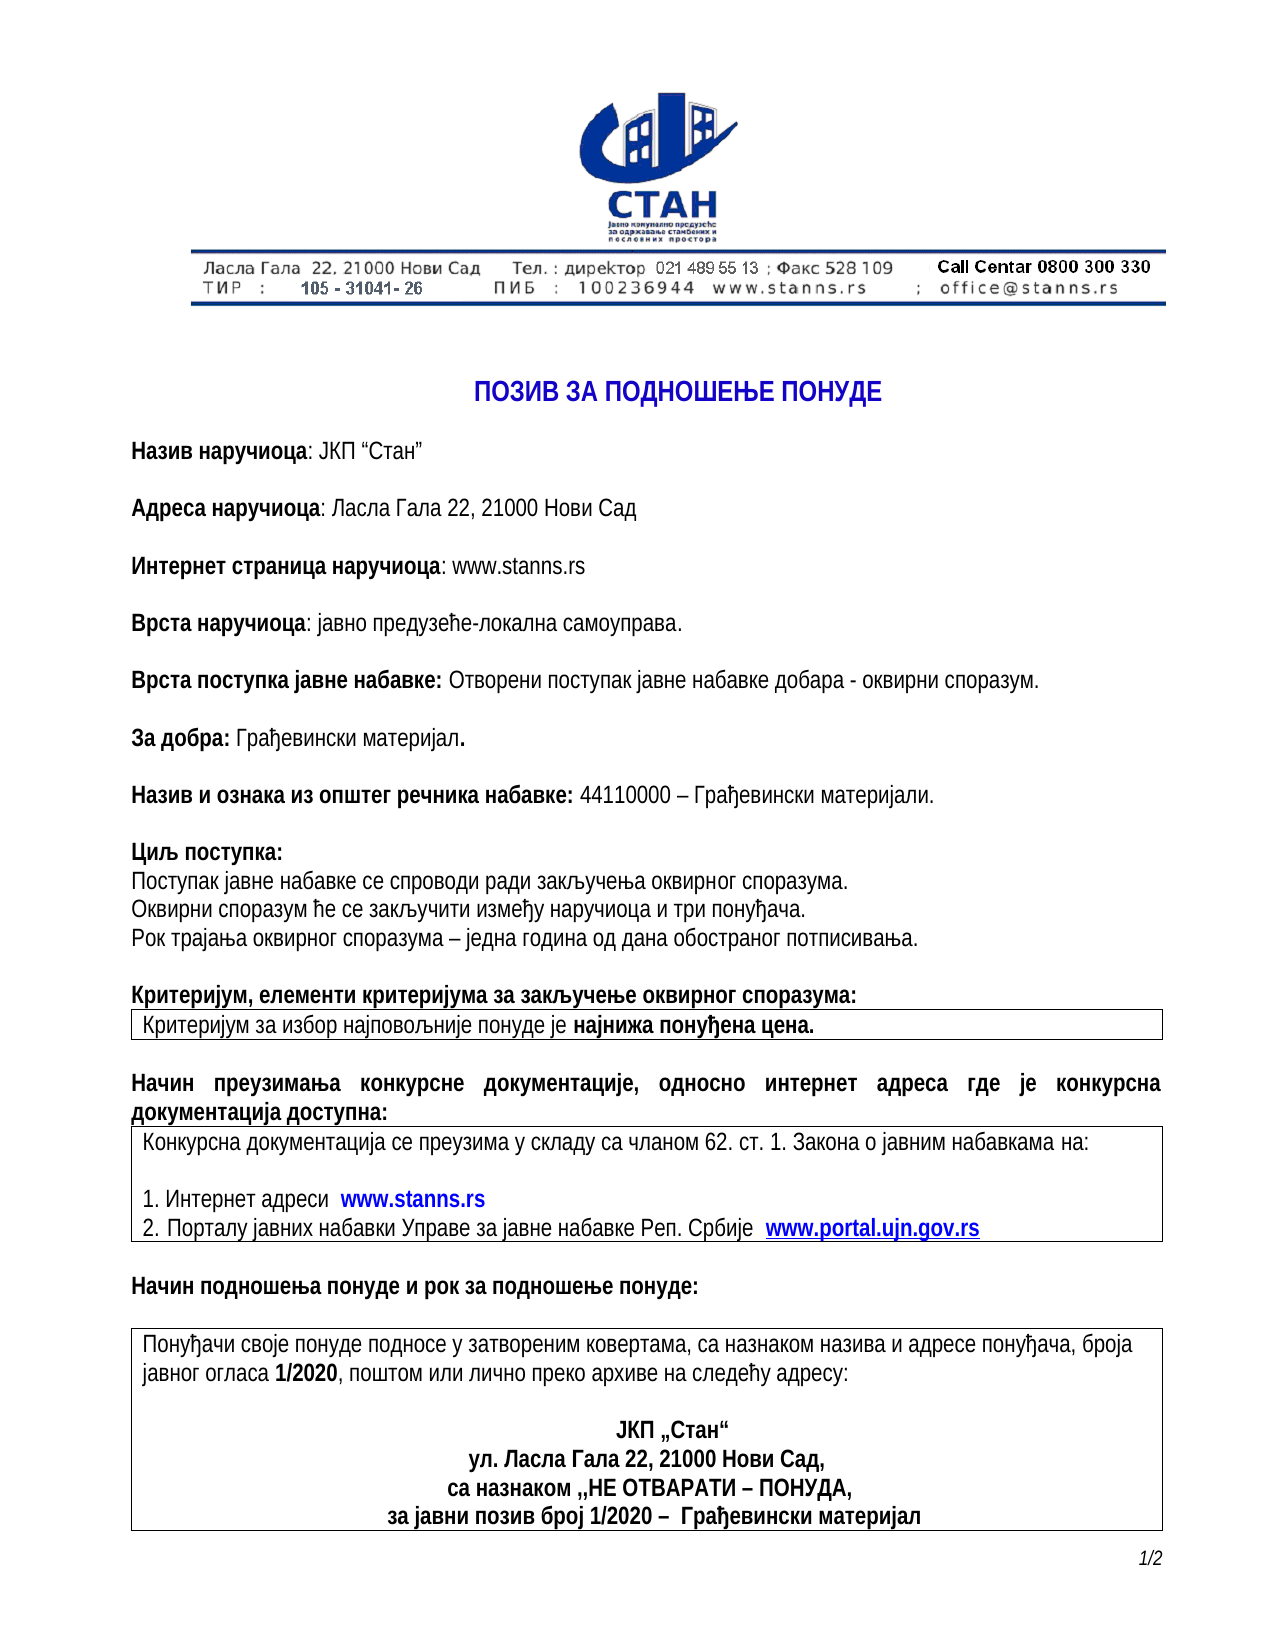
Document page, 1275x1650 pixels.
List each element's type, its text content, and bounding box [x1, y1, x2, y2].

text Интернет страница наручиоца: www.stanns.rs [131, 551, 1162, 579]
text Адреса наручиоца: Ласла Гала 22, 21000 Нови Сад [131, 493, 1162, 522]
text Рок трајања оквирног споразума – једна година од дана обостраног потписивања. [131, 923, 1162, 952]
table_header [132, 1329, 1162, 1530]
text Врста поступка јавне набавке: Отворени поступак јавне набавке добара - оквирни споразум. [131, 665, 1162, 694]
text ПОЗИВ ЗА ПОДНОШЕЊЕ ПОНУДЕ [128, 374, 1228, 407]
text Циљ поступка: [131, 837, 1162, 866]
text Назив и ознака из општег речника набавке: 44110000 – Грађевински материјали. [131, 780, 1162, 808]
text Критеријум, елементи критеријума за закључење оквирног споразума: [131, 980, 1162, 1009]
text Оквирни споразум ће се закључити између наручиоца и три понуђача. [131, 894, 1162, 923]
text Назив наручиоца: ЈКП “Стан” [131, 436, 1162, 465]
table_header Критеријум за избор најповољније понуде је најнижа понуђена цена. [132, 1010, 1162, 1039]
text Поступак јавне набавке се спроводи ради закључења оквирног споразума. [131, 866, 1162, 894]
text Врста наручиоца: јавно предузеће-локална самоуправа. [131, 608, 1162, 637]
text Начин подношења понуде и рок за подношење понуде: [131, 1271, 1162, 1299]
text За добра: Грађевински материјал. [131, 722, 1162, 751]
text Начин преузимања конкурсне документације, односно интернет адресa где је конкурсна документација доступна: [131, 1068, 1162, 1126]
table_header Конкурсна документација се преузима у складу са чланом 62. ст. 1. Закона о јавним набавкама на: 1. Интернет адреси www.stanns.rs Порталу јавних набавки Управе за јавне набавке Реп. Србије www.portal.ujn.gov.rs [132, 1127, 1162, 1241]
picture [190, 88, 1166, 307]
